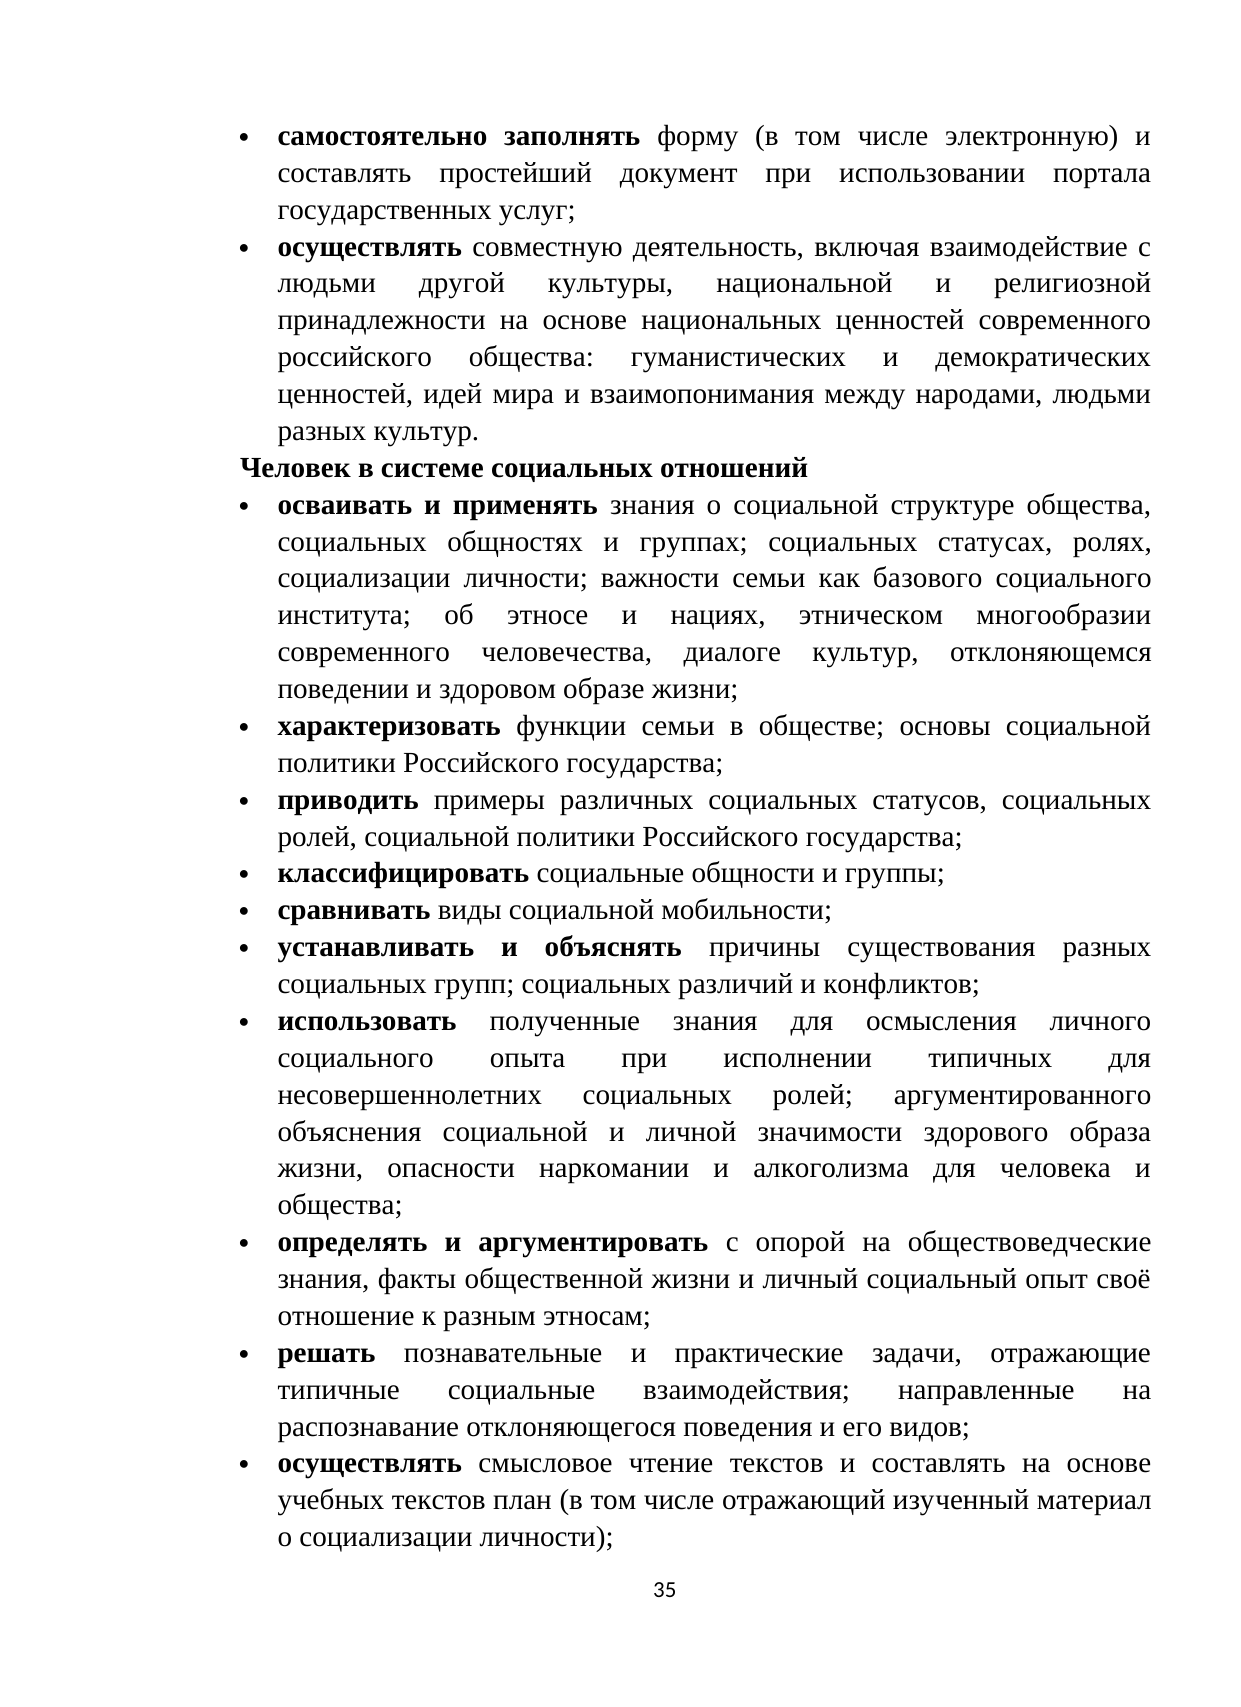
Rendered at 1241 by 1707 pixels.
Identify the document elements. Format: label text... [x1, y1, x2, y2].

list приводить примеры различных социальных статусов, социальных ролей, социальной политики Российского государства; [240, 782, 1152, 852]
text Человек в системе социальных отношений [177, 450, 1152, 483]
list использовать полученные знания для осмысления личного социального опыта при исполнении типичных для несовершеннолетних социальных ролей; аргументированного объяснения социальной и личной значимости здорового образа жизни, опасности наркомании и алкоголизма для человека и общества; [240, 1003, 1152, 1221]
list осуществлять смысловое чтение текстов и составлять на основе учебных текстов план (в том числе отражающий изу­ченный материал о социализации личности); [240, 1446, 1152, 1553]
list осуществлять совместную деятельность, включая взаимодействие с людьми другой культуры, национальной и религиозной принадлежности на основе национальных ценностей современного российского общества: гуманистических и демократических ценностей, идей мира и взаимопонимания между народами, людьми разных культур. [240, 229, 1152, 447]
list самостоятельно заполнять форму (в том числе электронную) и составлять простейший документ при использовании портала государственных услуг; [240, 118, 1152, 225]
list осваивать и применять знания о социальной структуре общества, социальных общностях и группах; социальных стату­сах, ролях, социализации личности; важности семьи как ба­зового социального института; об этносе и нациях, этническом многообразии современного человечества, диалоге куль­тур, отклоняющемся поведении и здоровом образе жизни; [240, 487, 1152, 705]
list сравнивать виды социальной мобильности; [240, 892, 1152, 926]
list определять и аргументировать с опорой на обществоведческие знания, факты общественной жизни и личный социальный опыт своё отношение к разным этносам; [240, 1224, 1152, 1332]
list характеризовать функции семьи в обществе; основы социальной политики Российского государства; [240, 708, 1152, 778]
list классифицировать социальные общности и группы; [240, 856, 1152, 889]
list решать познавательные и практические задачи, отражающие типичные социальные взаимодействия; направленные на распознавание отклоняющегося поведения и его видов; [240, 1335, 1152, 1442]
list устанавливать и объяснять причины существования разных социальных групп; социальных различий и конфликтов; [240, 929, 1152, 1000]
